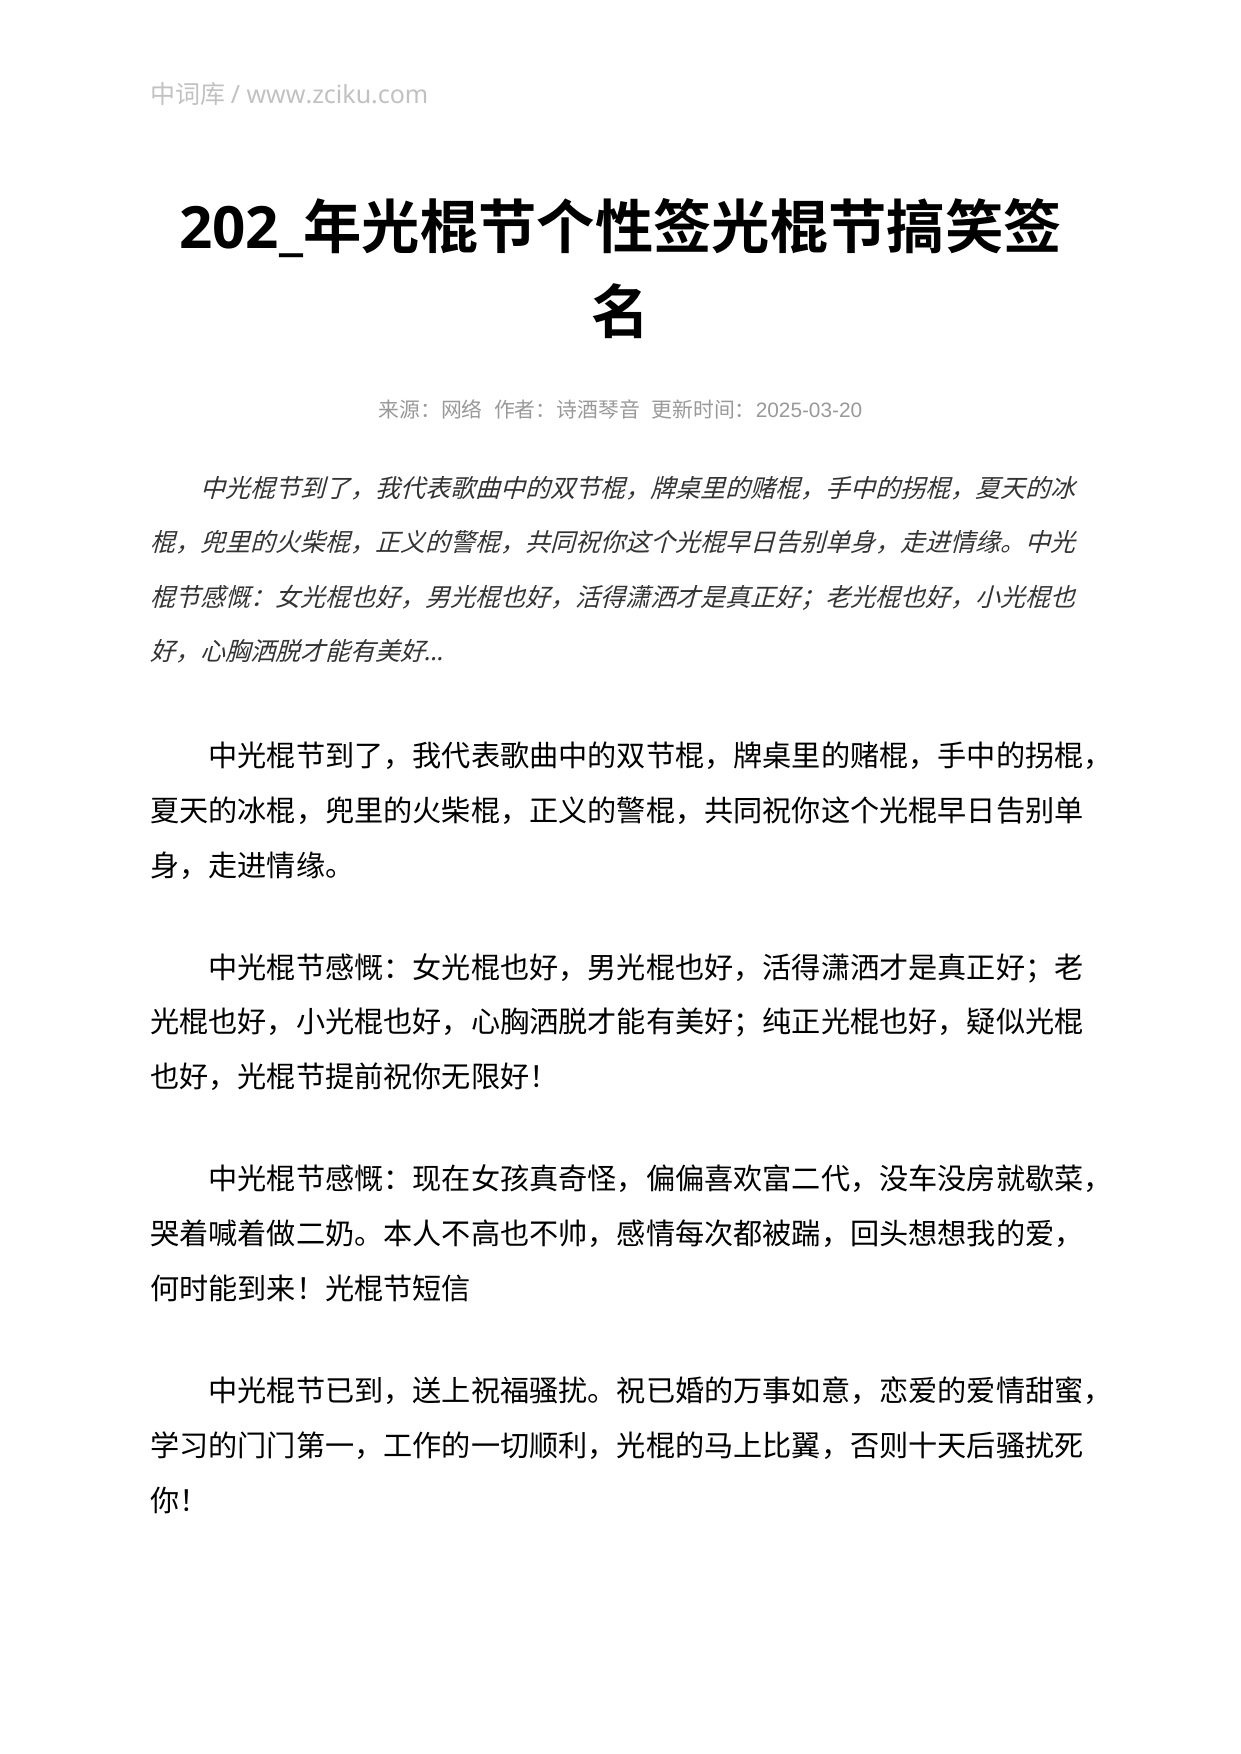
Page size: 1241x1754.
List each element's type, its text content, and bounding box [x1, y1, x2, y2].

text 中光棍节到了，我代表歌曲中的双节棍，牌桌里的赌棍，手中的拐棍，夏天的冰棍，兜里的火柴棍，正义的警棍，共同祝你这个光棍早日告别单身，走进情缘。中光棍节感慨：女光棍也好，男光棍也好，活得潇洒才是真正好；老光棍也好，小光棍也好，心胸洒脱才能有美好... [150, 468, 1090, 668]
text 中光棍节已到，送上祝福骚扰。祝已婚的万事如意，恋爱的爱情甜蜜，学习的门门第一，工作的一切顺利，光棍的马上比翼，否则十天后骚扰死你！ [150, 1367, 1090, 1519]
text 中光棍节感慨：现在女孩真奇怪，偏偏喜欢富二代，没车没房就歇菜，哭着喊着做二奶。本人不高也不帅，感情每次都被踹，回头想想我的爱，何时能到来！光棍节短信 [150, 1156, 1090, 1308]
text 中光棍节到了，我代表歌曲中的双节棍，牌桌里的赌棍，手中的拐棍，夏天的冰棍，兜里的火柴棍，正义的警棍，共同祝你这个光棍早日告别单身，走进情缘。 [150, 733, 1090, 885]
text 来源：网络 作者：诗酒琴音 更新时间：2025-03-20 [150, 397, 1090, 421]
subtitle 202_年光棍节个性签光棍节搞笑签名 [150, 181, 1090, 351]
text 中光棍节感慨：女光棍也好，男光棍也好，活得潇洒才是真正好；老光棍也好，小光棍也好，心胸洒脱才能有美好；纯正光棍也好，疑似光棍也好，光棍节提前祝你无限好！ [150, 944, 1090, 1096]
